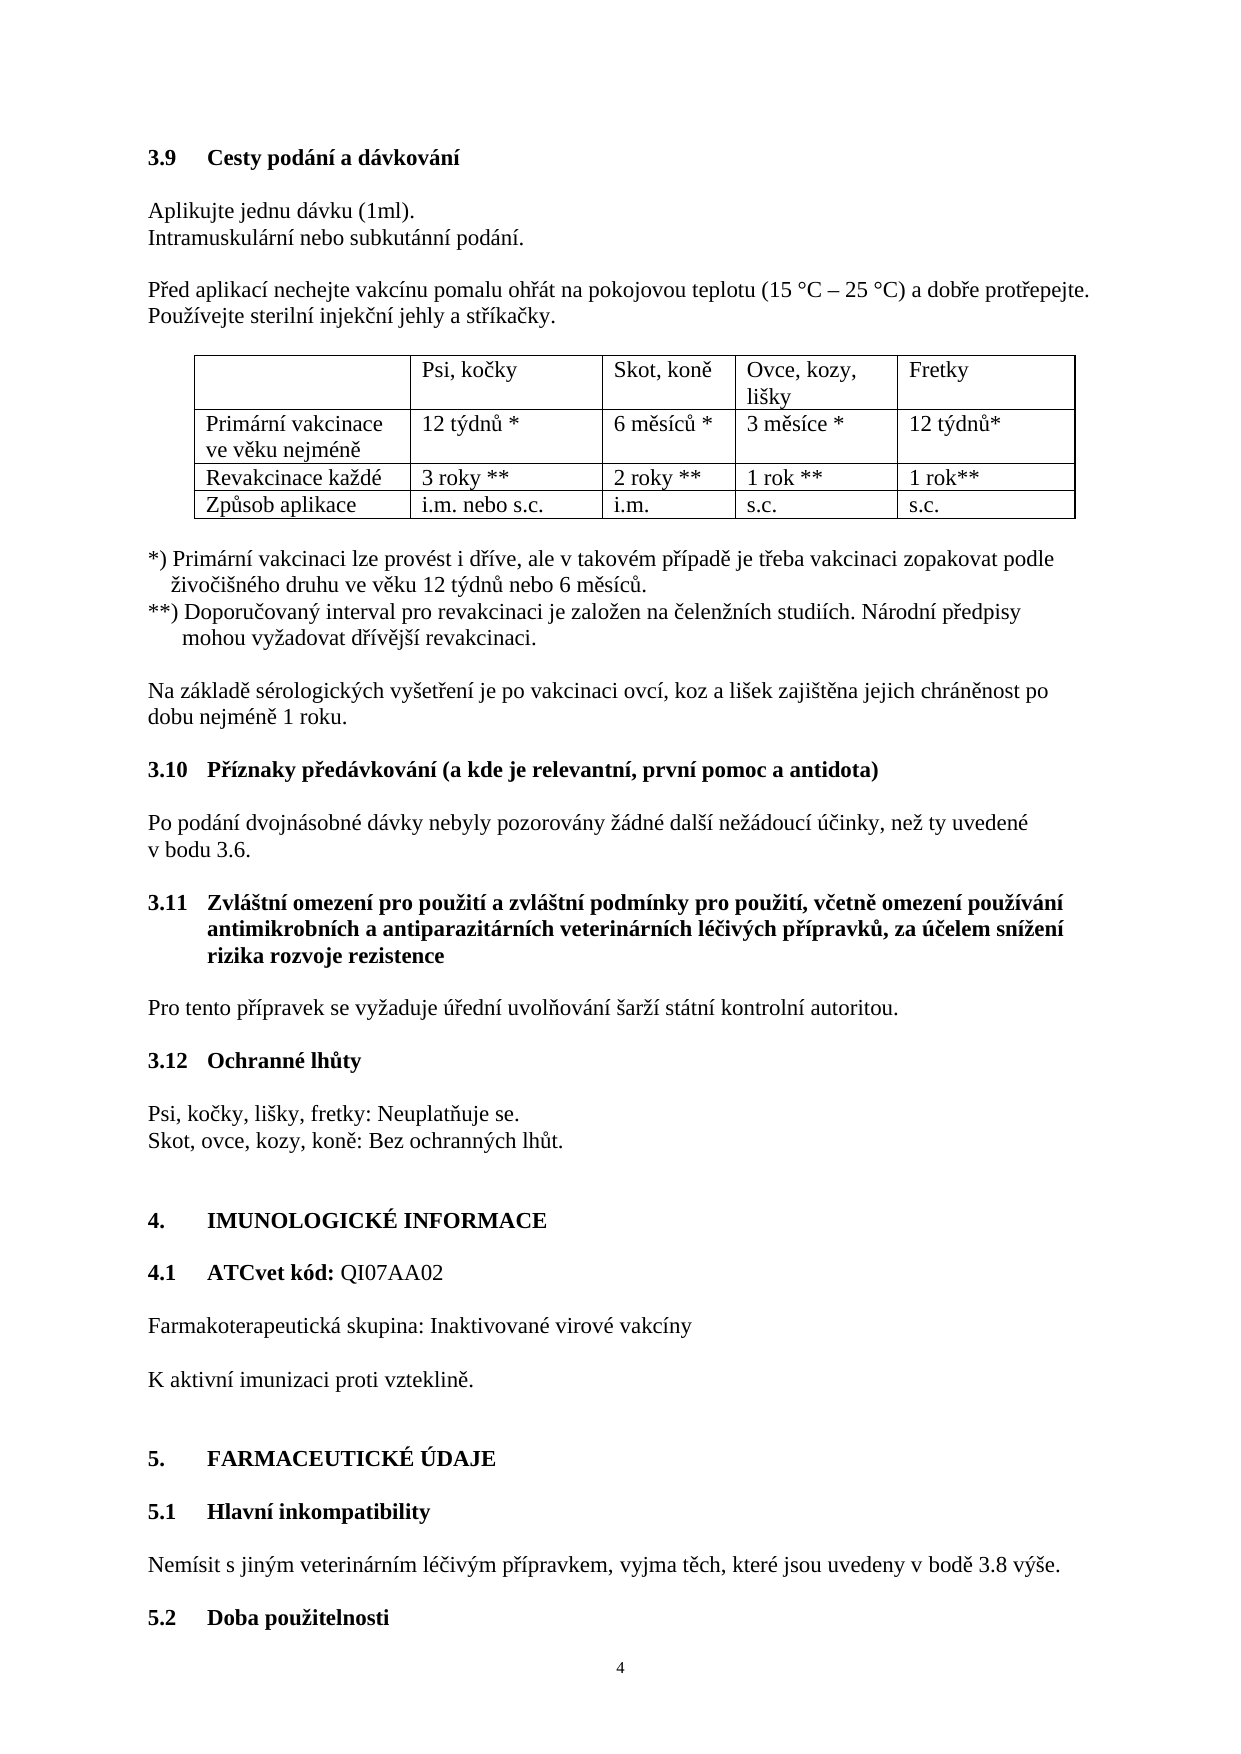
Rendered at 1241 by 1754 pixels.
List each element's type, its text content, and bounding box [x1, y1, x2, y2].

text 4.1 ATCvet kód: QI07AA02 [148, 1259, 1092, 1286]
text 3.12 Ochranné lhůty [148, 1047, 1092, 1073]
text Intramuskulární nebo subkutánní podání. [148, 223, 1092, 250]
text mohou vyžadovat dřívější revakcinaci. [148, 624, 1092, 650]
text **) Doporučovaný interval pro revakcinaci je založen na čelenžních studiích. Národní předpisy [148, 598, 1092, 624]
text v bodu 3.6. [148, 836, 1092, 863]
text 5. FARMACEUTICKÉ ÚDAJE [148, 1445, 1092, 1472]
table_cell Způsob aplikace [195, 491, 410, 518]
text *) Primární vakcinaci lze provést i dříve, ale v takovém případě je třeba vakcinaci zopakovat podle [148, 545, 1092, 571]
table_cell i.m. nebo s.c. [411, 491, 602, 518]
text Používejte sterilní injekční jehly a stříkačky. [148, 303, 1092, 329]
text Před aplikací nechejte vakcínu pomalu ohřát na pokojovou teplotu (15 °C – 25 °C) a dobře protřepejte. [148, 276, 1092, 303]
text Po podání dvojnásobné dávky nebyly pozorovány žádné další nežádoucí účinky, než ty uvedené [148, 808, 1092, 836]
table_header Skot, koně [603, 356, 735, 409]
text 5.1 Hlavní inkompatibility [148, 1498, 1092, 1524]
text 3.11 Zvláštní omezení pro použití a zvláštní podmínky pro použití, včetně omezení používání antimikrobních a antiparazitárních veterinárních léčivých přípravků, za účelem snížení rizika rozvoje rezistence [148, 889, 1092, 968]
table_cell s.c. [736, 491, 897, 518]
text Psi, kočky, lišky, fretky: Neuplatňuje se. [148, 1100, 1092, 1127]
table_cell 1 rok ** [736, 464, 897, 490]
table_cell 2 roky ** [603, 464, 735, 490]
text K aktivní imunizaci proti vzteklině. [148, 1366, 1092, 1393]
table_cell 12 týdnů * [411, 410, 602, 463]
text živočišného druhu ve věku 12 týdnů nebo 6 měsíců. [148, 571, 1092, 598]
text 4. IMUNOLOGICKÉ INFORMACE [148, 1207, 1092, 1233]
text Skot, ovce, kozy, koně: Bez ochranných lhůt. [148, 1127, 1092, 1154]
text Na základě sérologických vyšetření je po vakcinaci ovcí, koz a lišek zajištěna jejich chráněnost po dobu nejméně 1 roku. [148, 677, 1092, 729]
table_cell 1 rok** [898, 464, 1074, 490]
text 3.10 Příznaky předávkování (a kde je relevantní, první pomoc a antidota) [148, 756, 1092, 782]
table_header Psi, kočky [411, 356, 602, 409]
table_cell 12 týdnů* [898, 410, 1074, 463]
text Aplikujte jednu dávku (1ml). [148, 197, 1092, 223]
table_cell Revakcinace každé [195, 464, 410, 490]
table_header [195, 356, 410, 409]
text Nemísit s jiným veterinárním léčivým přípravkem, vyjma těch, které jsou uvedeny v bodě 3.8 výše. [148, 1551, 1092, 1577]
table_header Ovce, kozy, lišky [736, 356, 897, 409]
table_cell 6 měsíců * [603, 410, 735, 463]
table_cell 3 měsíce * [736, 410, 897, 463]
table_header Fretky [898, 356, 1074, 409]
table_cell i.m. [603, 491, 735, 518]
text Pro tento přípravek se vyžaduje úřední uvolňování šarží státní kontrolní autoritou. [148, 994, 1092, 1021]
text 5.2 Doba použitelnosti [148, 1603, 1092, 1630]
text Farmakoterapeutická skupina: Inaktivované virové vakcíny [148, 1312, 1092, 1339]
table_cell s.c. [898, 491, 1074, 518]
table_cell 3 roky ** [411, 464, 602, 490]
table_cell Primární vakcinace ve věku nejméně [195, 410, 410, 463]
text 3.9 Cesty podání a dávkování [148, 144, 1092, 171]
